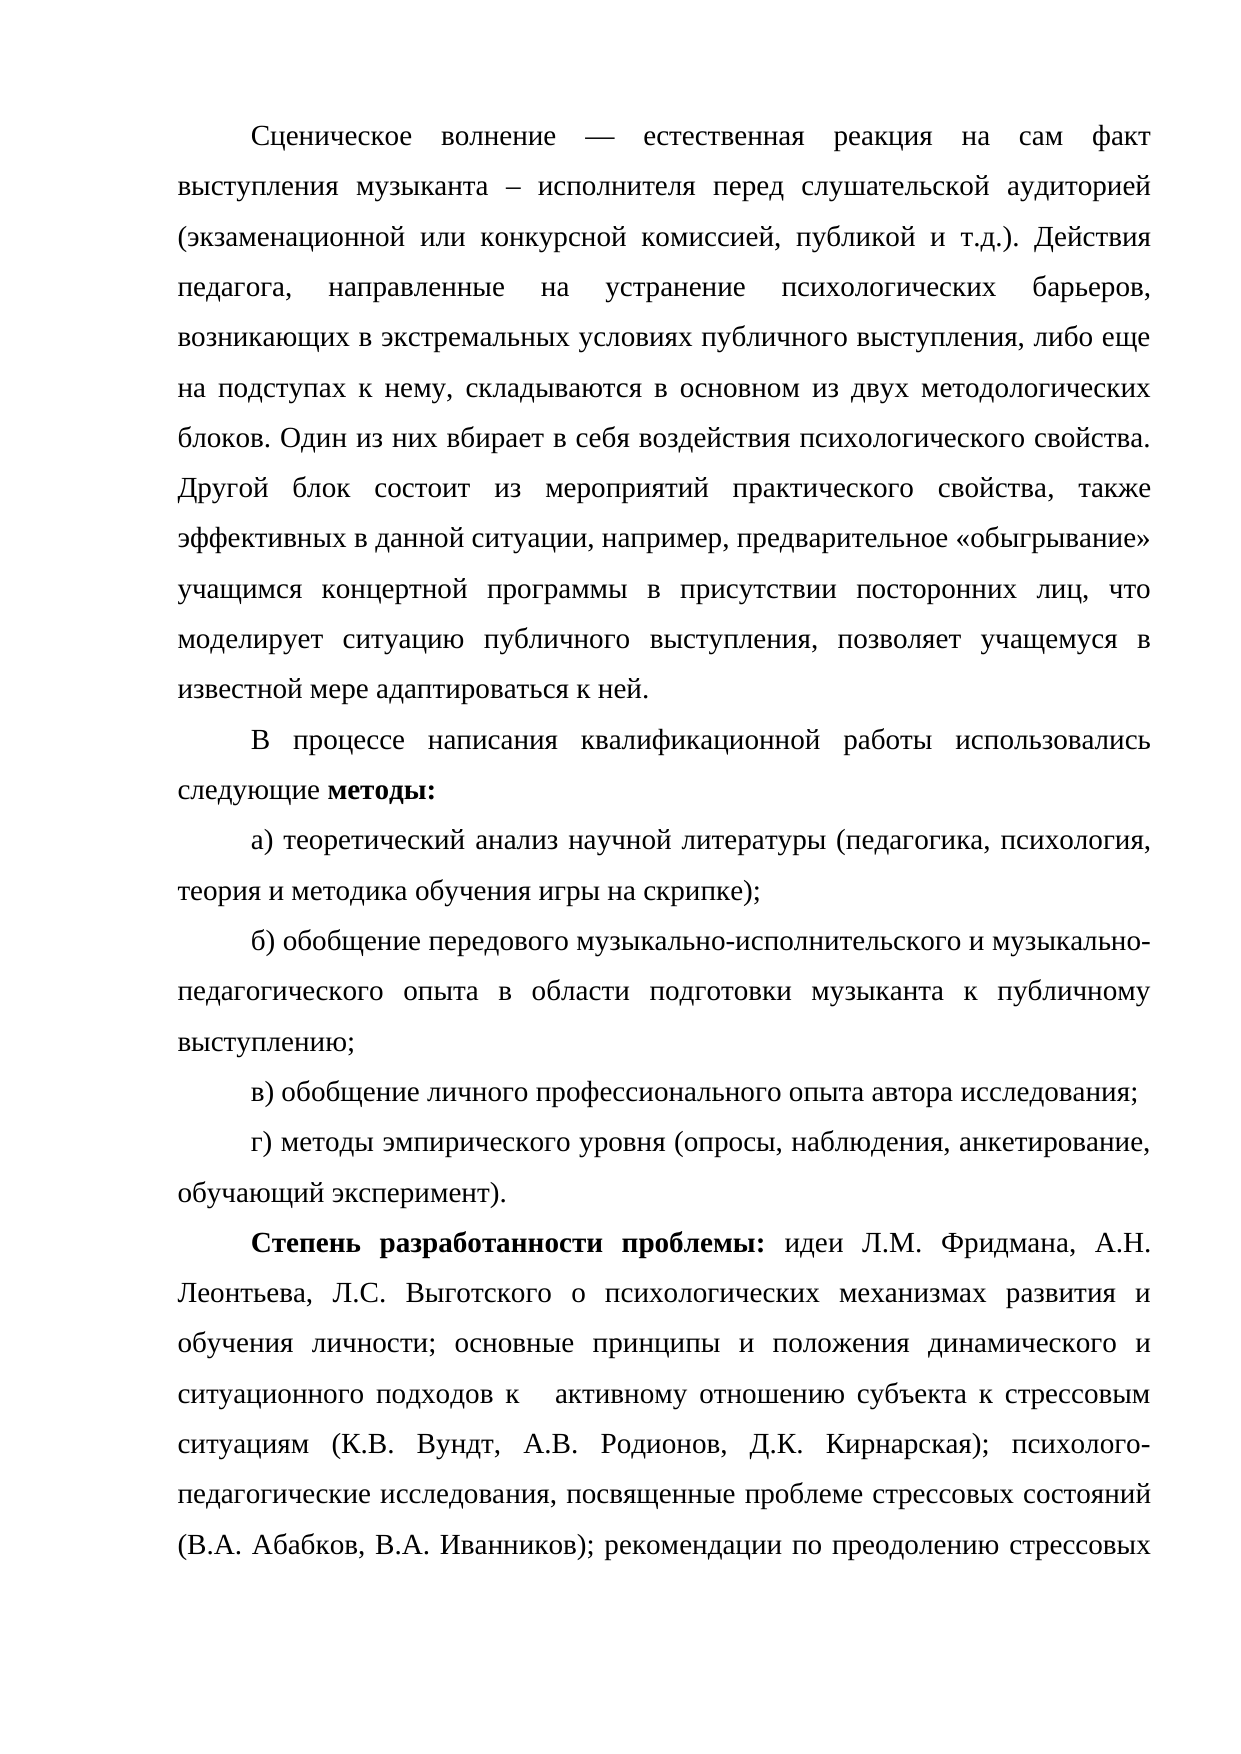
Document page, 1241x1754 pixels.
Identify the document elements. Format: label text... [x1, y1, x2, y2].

text Сценическое волнение — естественная реакция на сам факт выступления музыканта – исполнителя перед слушательской аудиторией (экзаменационной или конкурсной комиссией, публикой и т.д.). Действия педагога, направленные на устранение психологических барьеров, возникающих в экстремальных условиях публичного выступления, либо еще на подступах к нему, складываются в основном из двух методологических блоков. Один из них вбирает в себя воздействия психологического свойства. Другой блок состоит из мероприятий практического свойства, также эффективных в данной ситуации, например, предварительное «обыгрывание» учащимся концертной программы в присутствии посторонних лиц, что моделирует ситуацию публичного выступления, позволяет учащемуся в известной мере адаптироваться к ней. [177, 118, 1152, 705]
text а) теоретический анализ научной литературы (педагогика, психология, теория и методика обучения игры на скрипке); [177, 822, 1152, 906]
text б) обобщение передового музыкально-исполнительского и музыкально-педагогического опыта в области подготовки музыканта к публичному выступлению; [177, 923, 1152, 1057]
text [177, 1225, 1152, 1560]
text г) методы эмпирического уровня (опросы, наблюдения, анкетирование, обучающий эксперимент). [177, 1124, 1152, 1208]
text в) обобщение личного профессионального опыта автора исследования; [177, 1074, 1152, 1108]
text В процессе написания квалификационной работы использовались следующие методы: [177, 722, 1152, 806]
